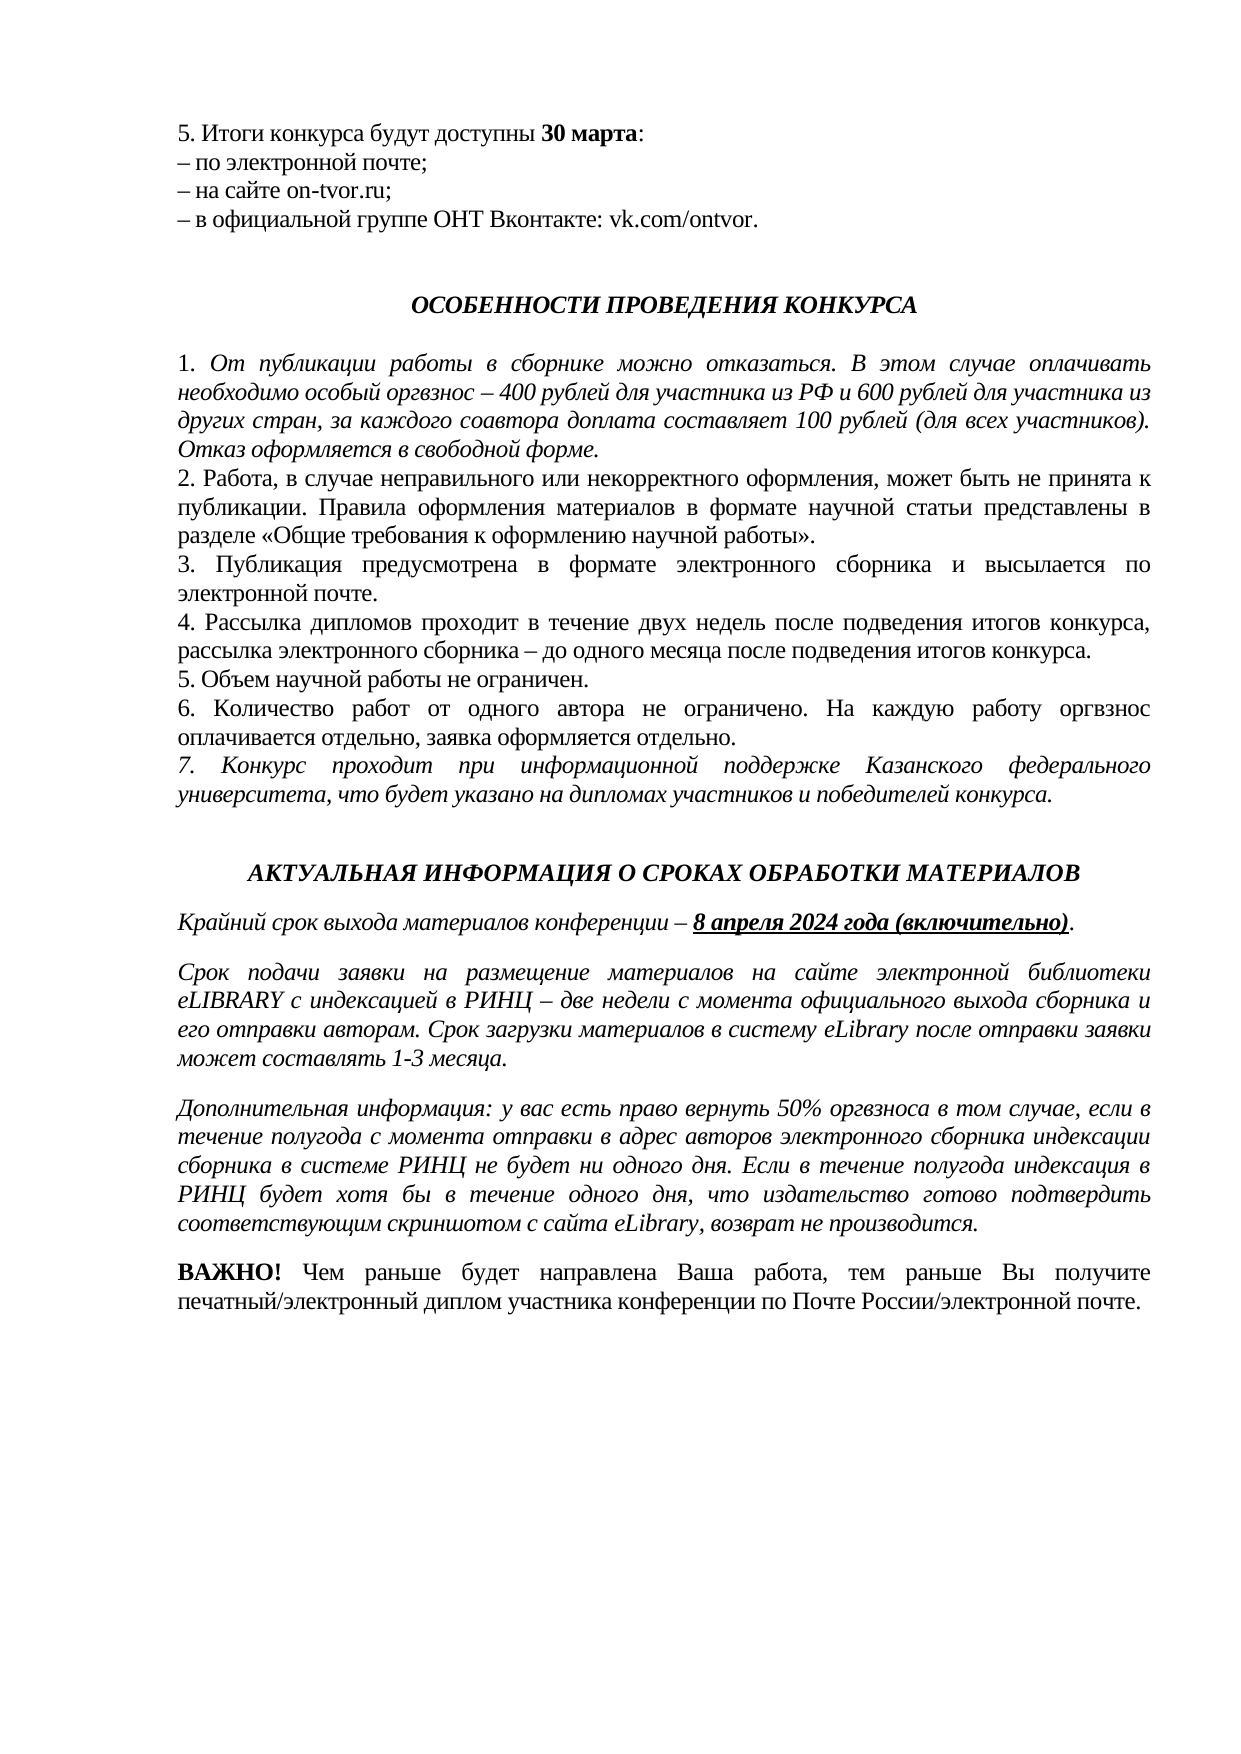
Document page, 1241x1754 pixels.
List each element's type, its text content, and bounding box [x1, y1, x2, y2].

text ВАЖНО! Чем раньше будет направлена Ваша работа, тем раньше Вы получите печатный/электронный диплом участника конференции по Почте России/электронной почте. [177, 1257, 1152, 1315]
text – на сайте on-tvor.ru; [177, 176, 1152, 204]
text 1. От публикации работы в сборнике можно отказаться. В этом случае оплачивать необходимо особый оргвзнос – 400 рублей для участника из РФ и 600 рублей для участника из других стран, за каждого соавтора доплата составляет 100 рублей (для всех участников). Отказ оформляется в свободной форме. [177, 348, 1152, 463]
text ОСОБЕННОСТИ ПРОВЕДЕНИЯ КОНКУРСА [177, 291, 1152, 319]
text 7. Конкурс проходит при информационной поддержке Казанского федерального университета, что будет указано на дипломах участников и победителей конкурса. [177, 751, 1152, 808]
text 6. Количество работ от одного автора не ограничено. На каждую работу оргвзнос оплачивается отдельно, заявка оформляется отдельно. [177, 693, 1152, 751]
text Срок подачи заявки на размещение материалов на сайте электронной библиотеки eLIBRARY с индексацией в РИНЦ – две недели с момента официального выхода сборника и его отправки авторам. Срок загрузки материалов в систему eLibrary после отправки заявки может составлять 1-3 месяца. [177, 957, 1152, 1072]
text 2. Работа, в случае неправильного или некорректного оформления, может быть не принята к публикации. Правила оформления материалов в формате научной статьи представлены в разделе «Общие требования к оформлению научной работы». [177, 463, 1152, 549]
text Крайний срок выхода материалов конференции – 8 апреля 2024 года (включительно). [177, 907, 1152, 936]
text – по электронной почте; [177, 147, 1152, 176]
text 3. Публикация предусмотрена в формате электронного сборника и высылается по электронной почте. [177, 549, 1152, 607]
text 5. Объем научной работы не ограничен. [177, 664, 1152, 693]
text 4. Рассылка дипломов проходит в течение двух недель после подведения итогов конкурса, рассылка электронного сборника – до одного месяца после подведения итогов конкурса. [177, 607, 1152, 664]
text Дополнительная информация: у вас есть право вернуть 50% оргвзноса в том случае, если в течение полугода с момента отправки в адрес авторов электронного сборника индексации сборника в системе РИНЦ не будет ни одного дня. Если в течение полугода индексация в РИНЦ будет хотя бы в течение одного дня, что издательство готово подтвердить соответствующим скриншотом с сайта eLibrary, возврат не производится. [177, 1093, 1152, 1236]
text – в официальной группе ОНТ Вконтакте: vk.com/ontvor. [177, 204, 1152, 233]
text АКТУАЛЬНАЯ ИНФОРМАЦИЯ О СРОКАХ ОБРАБОТКИ МАТЕРИАЛОВ [177, 858, 1152, 886]
text 5. Итоги конкурса будут доступны 30 марта: [177, 118, 1152, 147]
